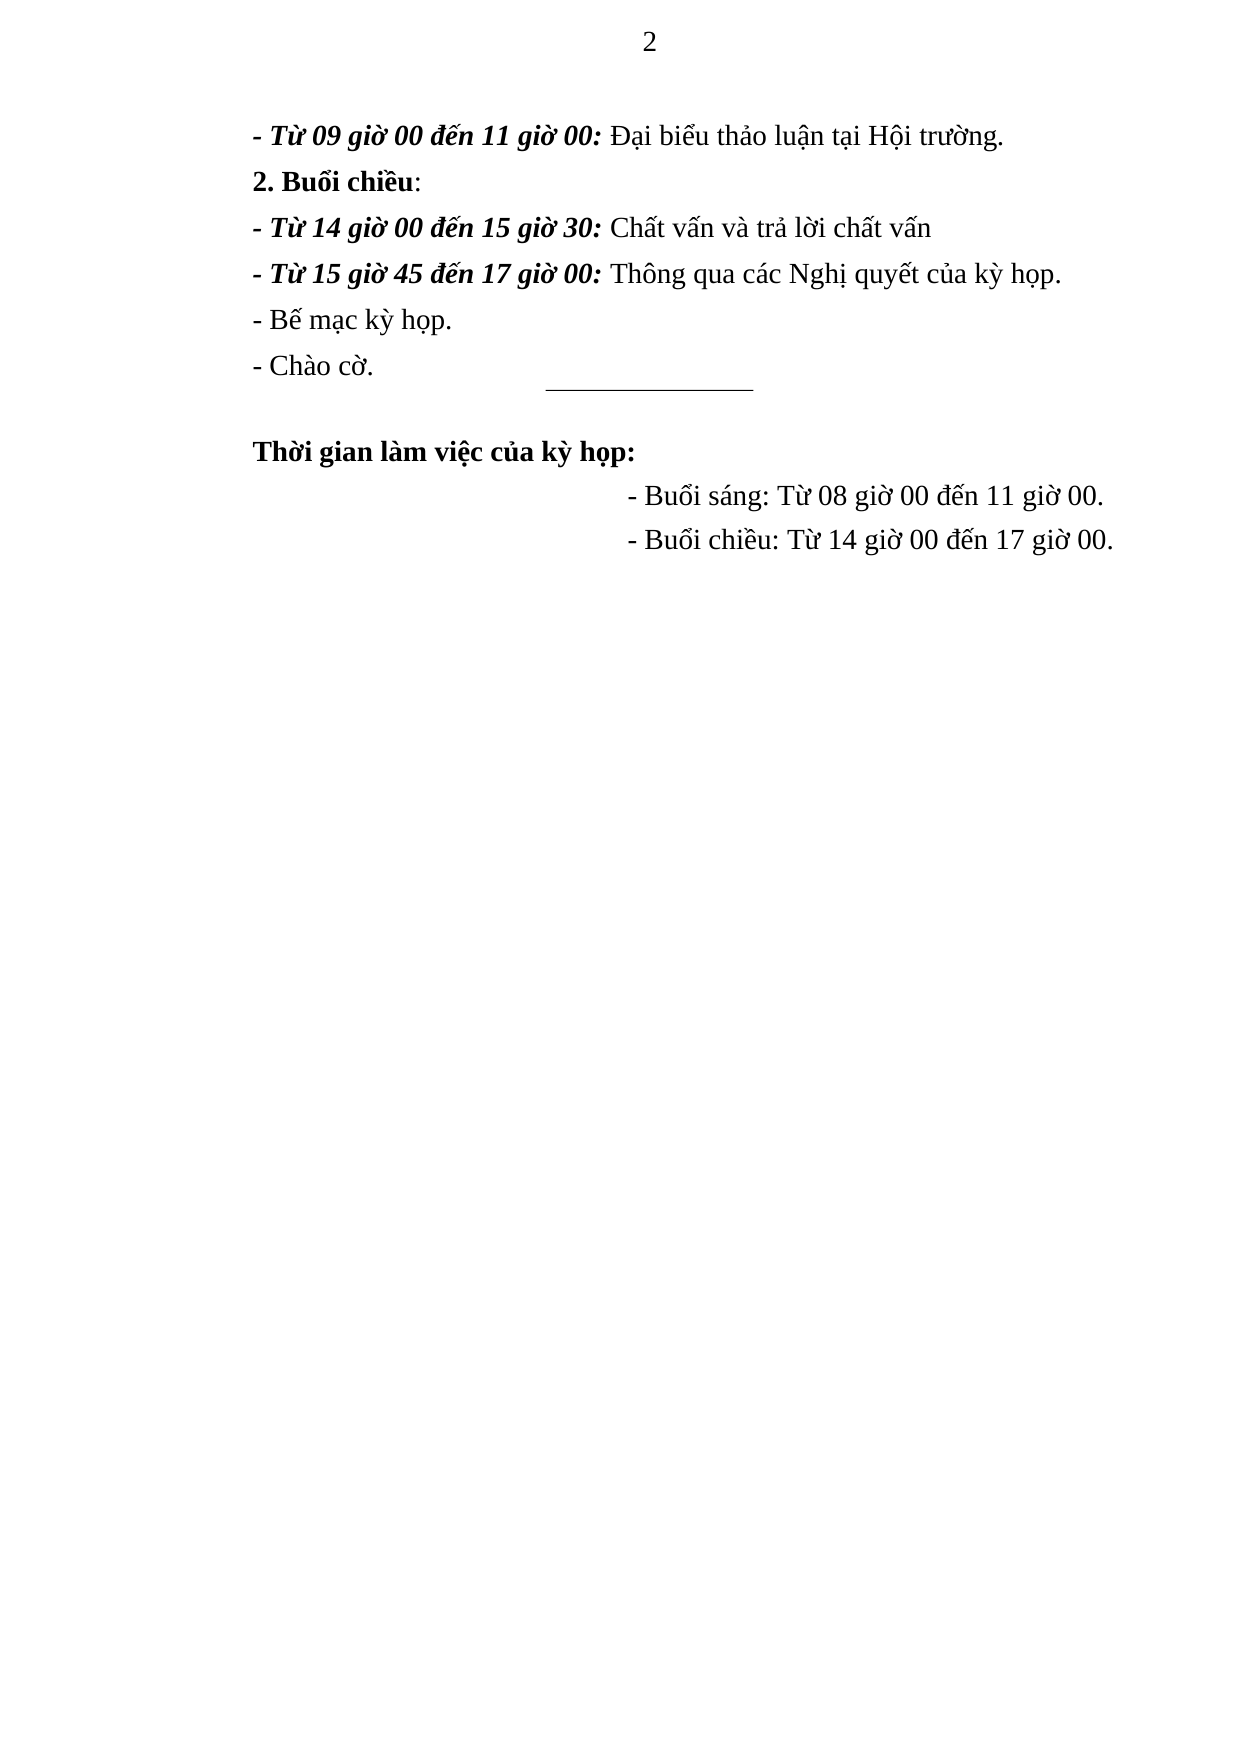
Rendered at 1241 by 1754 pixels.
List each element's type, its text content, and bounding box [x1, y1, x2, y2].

text - Buổi sáng: Từ 08 giờ 00 đến 11 giờ 00. [327, 478, 1122, 512]
text 2. Buổi chiều: [177, 164, 1122, 198]
text - Chào cờ. [177, 348, 1122, 382]
text - Buổi chiều: Từ 14 giờ 00 đến 17 giờ 00. [327, 522, 1122, 556]
text - Từ 15 giờ 45 đến 17 giờ 00: Thông qua các Nghị quyết của kỳ họp. [177, 256, 1122, 290]
text - Từ 09 giờ 00 đến 11 giờ 00: Đại biểu thảo luận tại Hội trường. [177, 118, 1122, 152]
text - Từ 14 giờ 00 đến 15 giờ 30: Chất vấn và trả lời chất vấn [177, 210, 1122, 244]
text - Bế mạc kỳ họp. [177, 302, 1122, 336]
text Thời gian làm việc của kỳ họp: [177, 434, 1122, 468]
